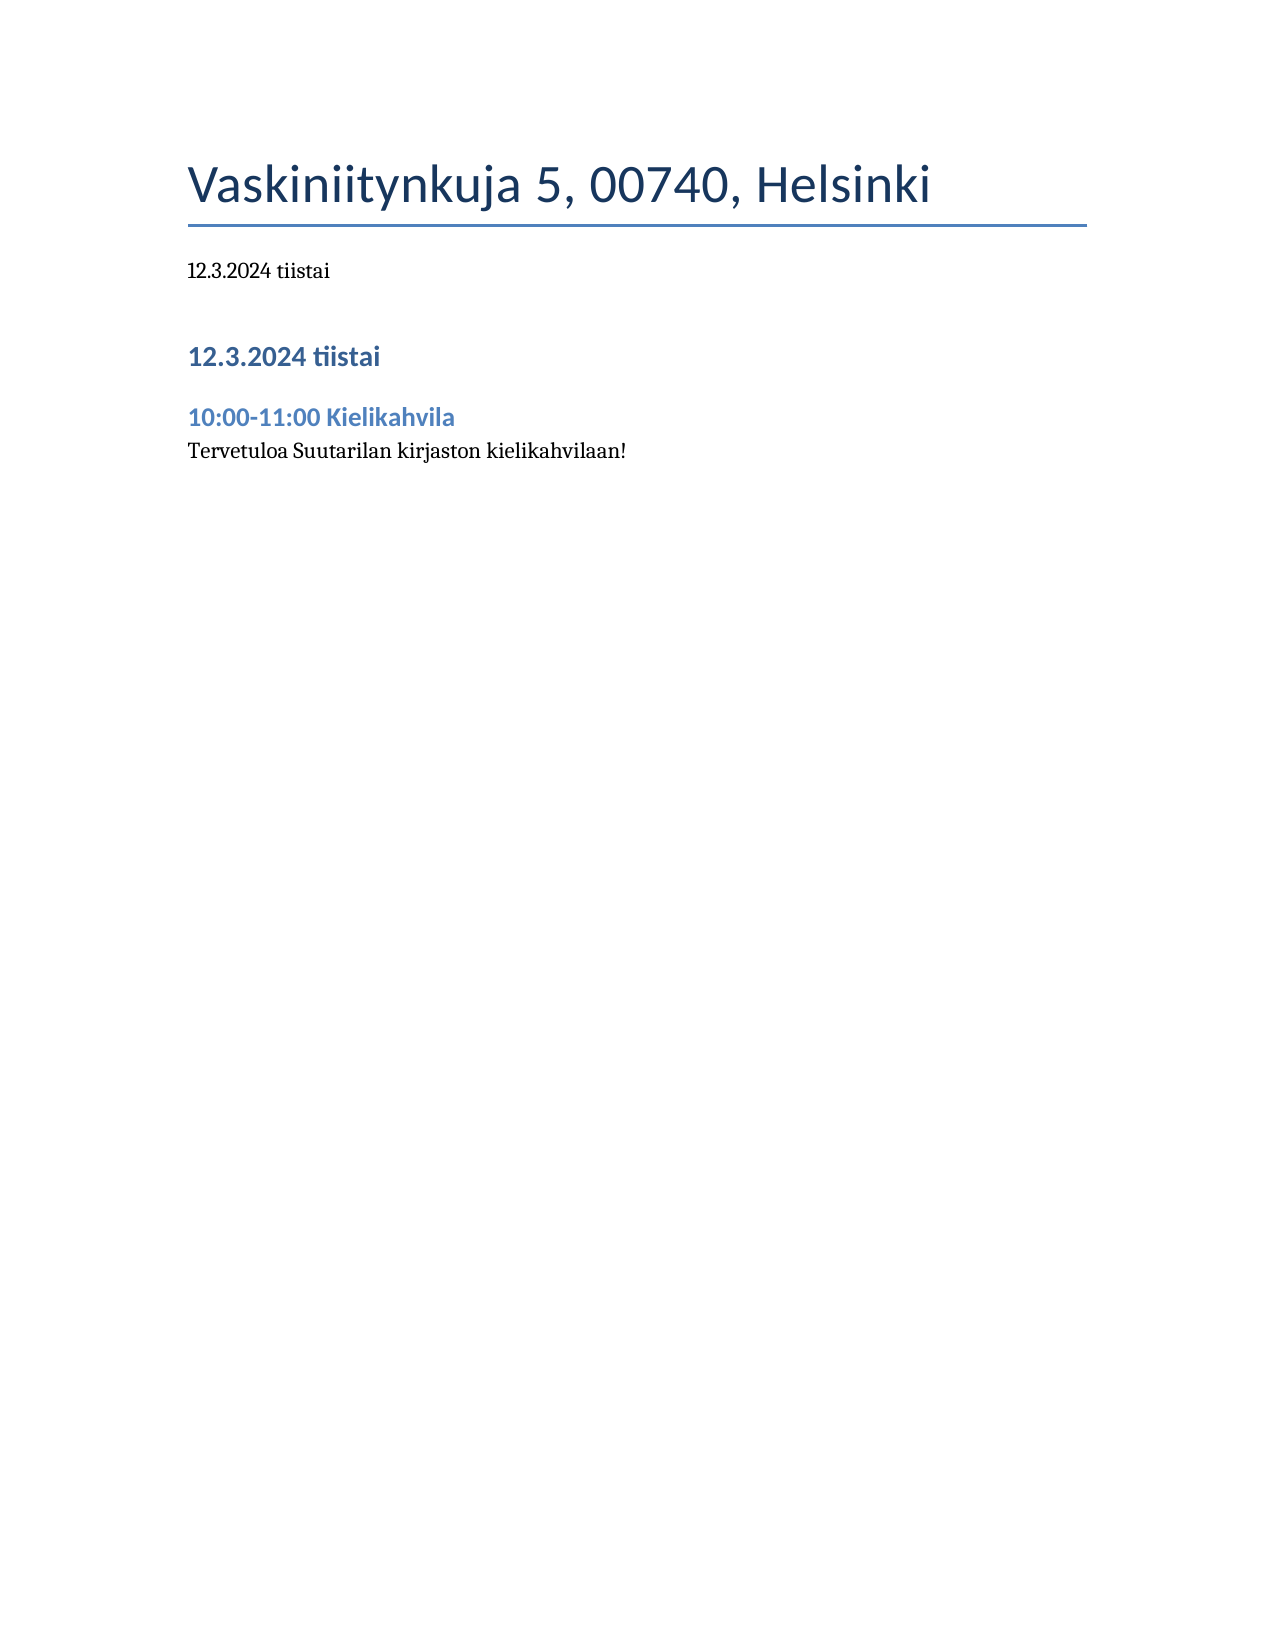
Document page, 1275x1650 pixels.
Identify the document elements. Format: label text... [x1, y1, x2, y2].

subtitle 12.3.2024 tiistai [187, 338, 1087, 374]
title Vaskiniitynkuja 5, 00740, Helsinki [187, 150, 1087, 227]
text Tervetuloa Suutarilan kirjaston kielikahvilaan! [187, 438, 1087, 464]
subtitle 10:00-11:00 Kielikahvila [187, 400, 1087, 433]
text 12.3.2024 tiistai [187, 258, 1087, 284]
